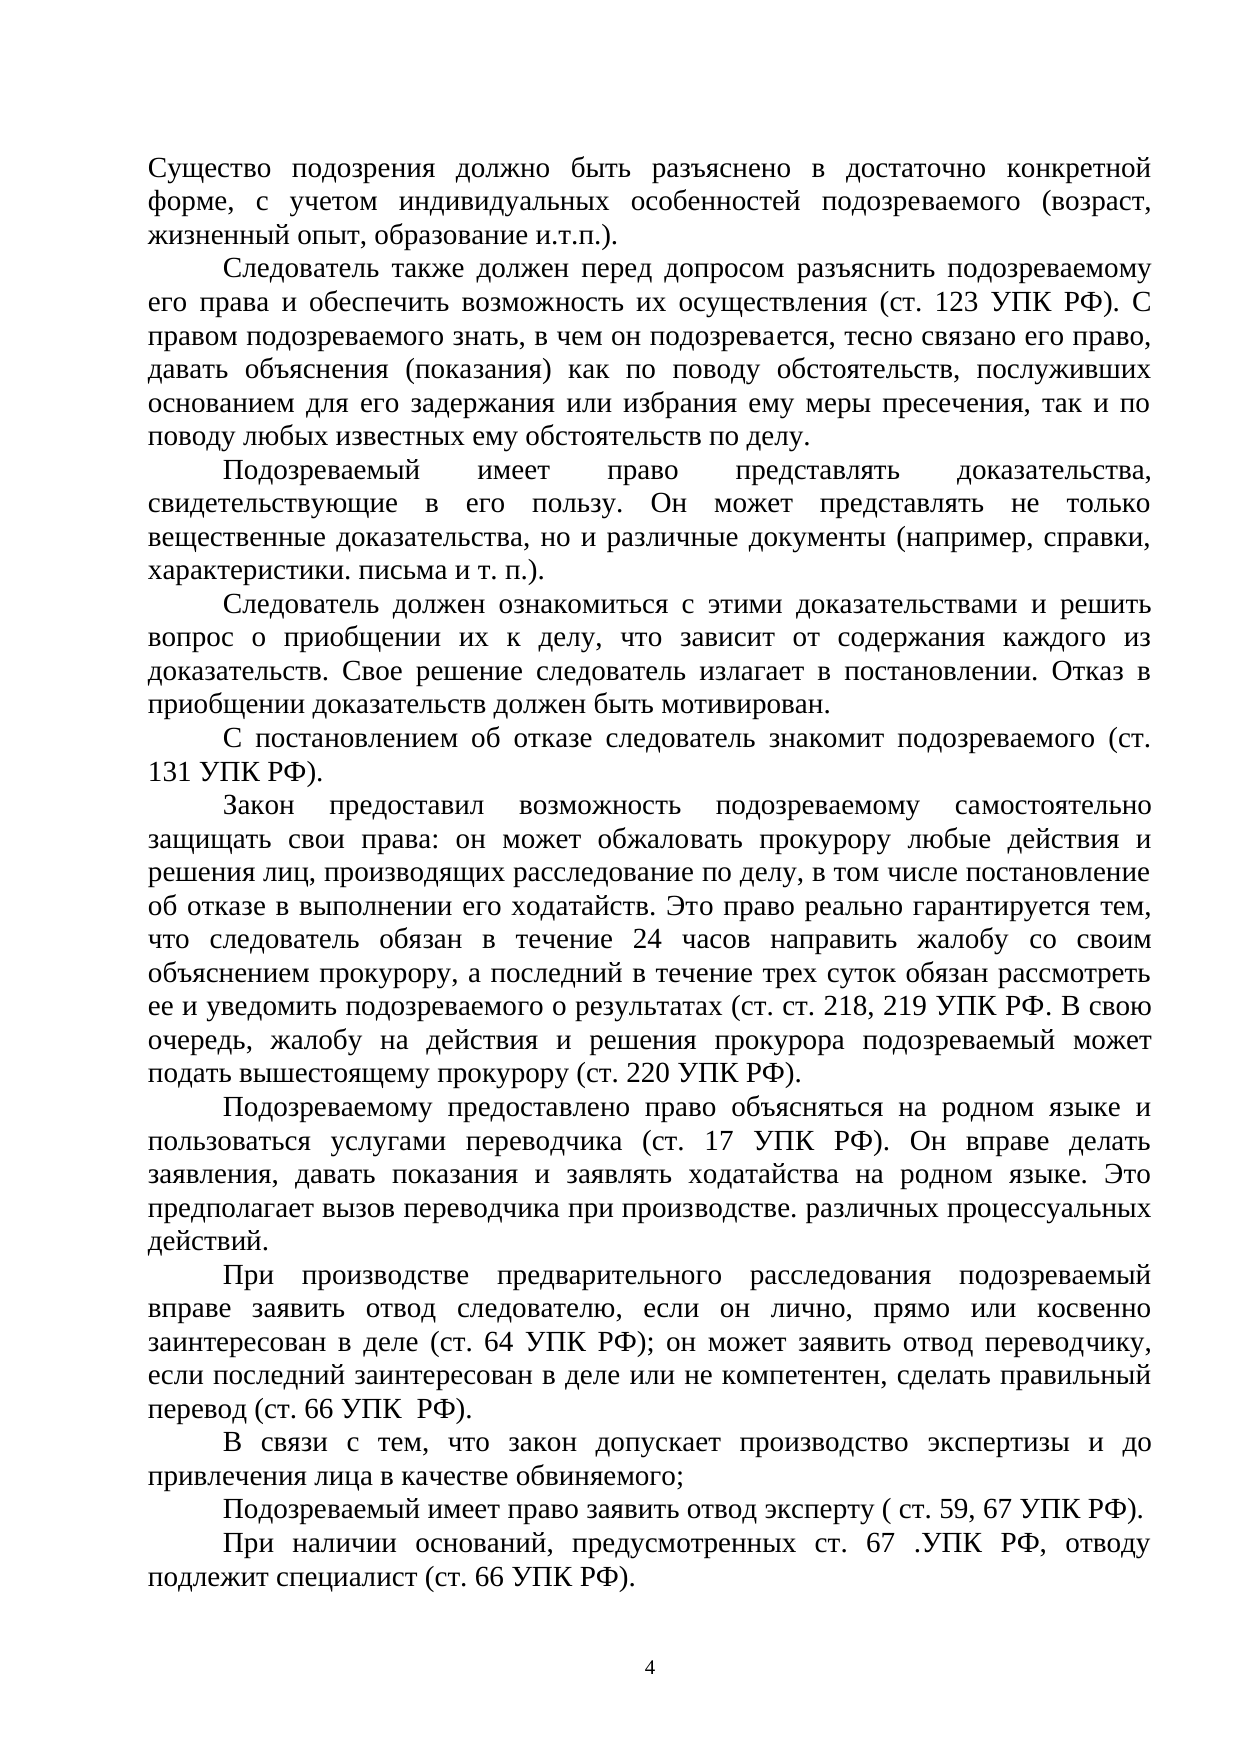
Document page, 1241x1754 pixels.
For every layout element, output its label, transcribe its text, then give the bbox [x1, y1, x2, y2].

text С постановлением об отказе следователь знакомит подозреваемого (ст. 131 УПК РФ). [148, 720, 1152, 787]
text Закон предоставил возможность подозреваемому самостоятельно защищать свои права: он может обжаловать прокурору любые действия и решения лиц, производящих расследование по делу, в том числе постановление об отказе в выполнении его ходатайств. Это право реально гарантируется тем, что следователь обязан в течение 24 часов направить жалобу со своим объяснением прокурору, а последний в течение трех суток обязан рассмотреть ее и уведомить подозреваемого о результатах (ст. ст. 218, 219 УПК РФ. В свою очередь, жалобу на действия и решения прокурора подозреваемый может подать вышестоящему прокурору (ст. 220 УПК РФ). [148, 787, 1152, 1089]
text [148, 150, 1152, 251]
text Подозреваемому предоставлено право объясняться на родном языке и пользоваться услугами переводчика (ст. 17 УПК РФ). Он вправе делать заявления, давать показания и заявлять ходатайства на родном языке. Это предполагает вызов переводчика при производстве. различных процессуальных действий. [148, 1089, 1152, 1257]
text При производстве предварительного расследования подозреваемый вправе заявить отвод следователю, если он лично, прямо или косвенно заинтересован в деле (ст. 64 УПК РФ); он может заявить отвод переводчику, если последний заинтересован в деле или не компетентен, сделать правильный перевод (ст. 66 УПК РФ). [148, 1257, 1152, 1424]
text Подозреваемый имеет право представлять доказательства, свидетельствующие в его пользу. Он может представлять не только вещественные доказательства, но и различные документы (например, справки, характеристики. письма и т. п.). [148, 452, 1152, 586]
text При наличии оснований, предусмотренных ст. 67 .УПК РФ, отводу подлежит специалист (ст. 66 УПК РФ). [148, 1525, 1152, 1592]
text Следователь также должен перед допросом разъяснить подозреваемому его права и обеспечить возможность их осуществления (ст. 123 УПК РФ). С правом подозреваемого знать, в чем он подозревается, тесно связано его право, давать объяснения (показания) как по поводу обстоятельств, послуживших основанием для его задержания или избрания ему меры пресечения, так и по поводу любых известных ему обстоятельств по делу. [148, 251, 1152, 452]
text Подозреваемый имеет право заявить отвод эксперту ( ст. 59, 67 УПК РФ). [148, 1492, 1152, 1525]
text Следователь должен ознакомиться с этими доказательствами и решить вопрос о приобщении их к делу, что зависит от содержания каждого из доказательств. Свое решение следователь излагает в постановлении. Отказ в приобщении доказательств должен быть мотивирован. [148, 586, 1152, 720]
text В связи с тем, что закон допускает производство экспертизы и до привлечения лица в качестве обвиняемого; [148, 1424, 1152, 1492]
